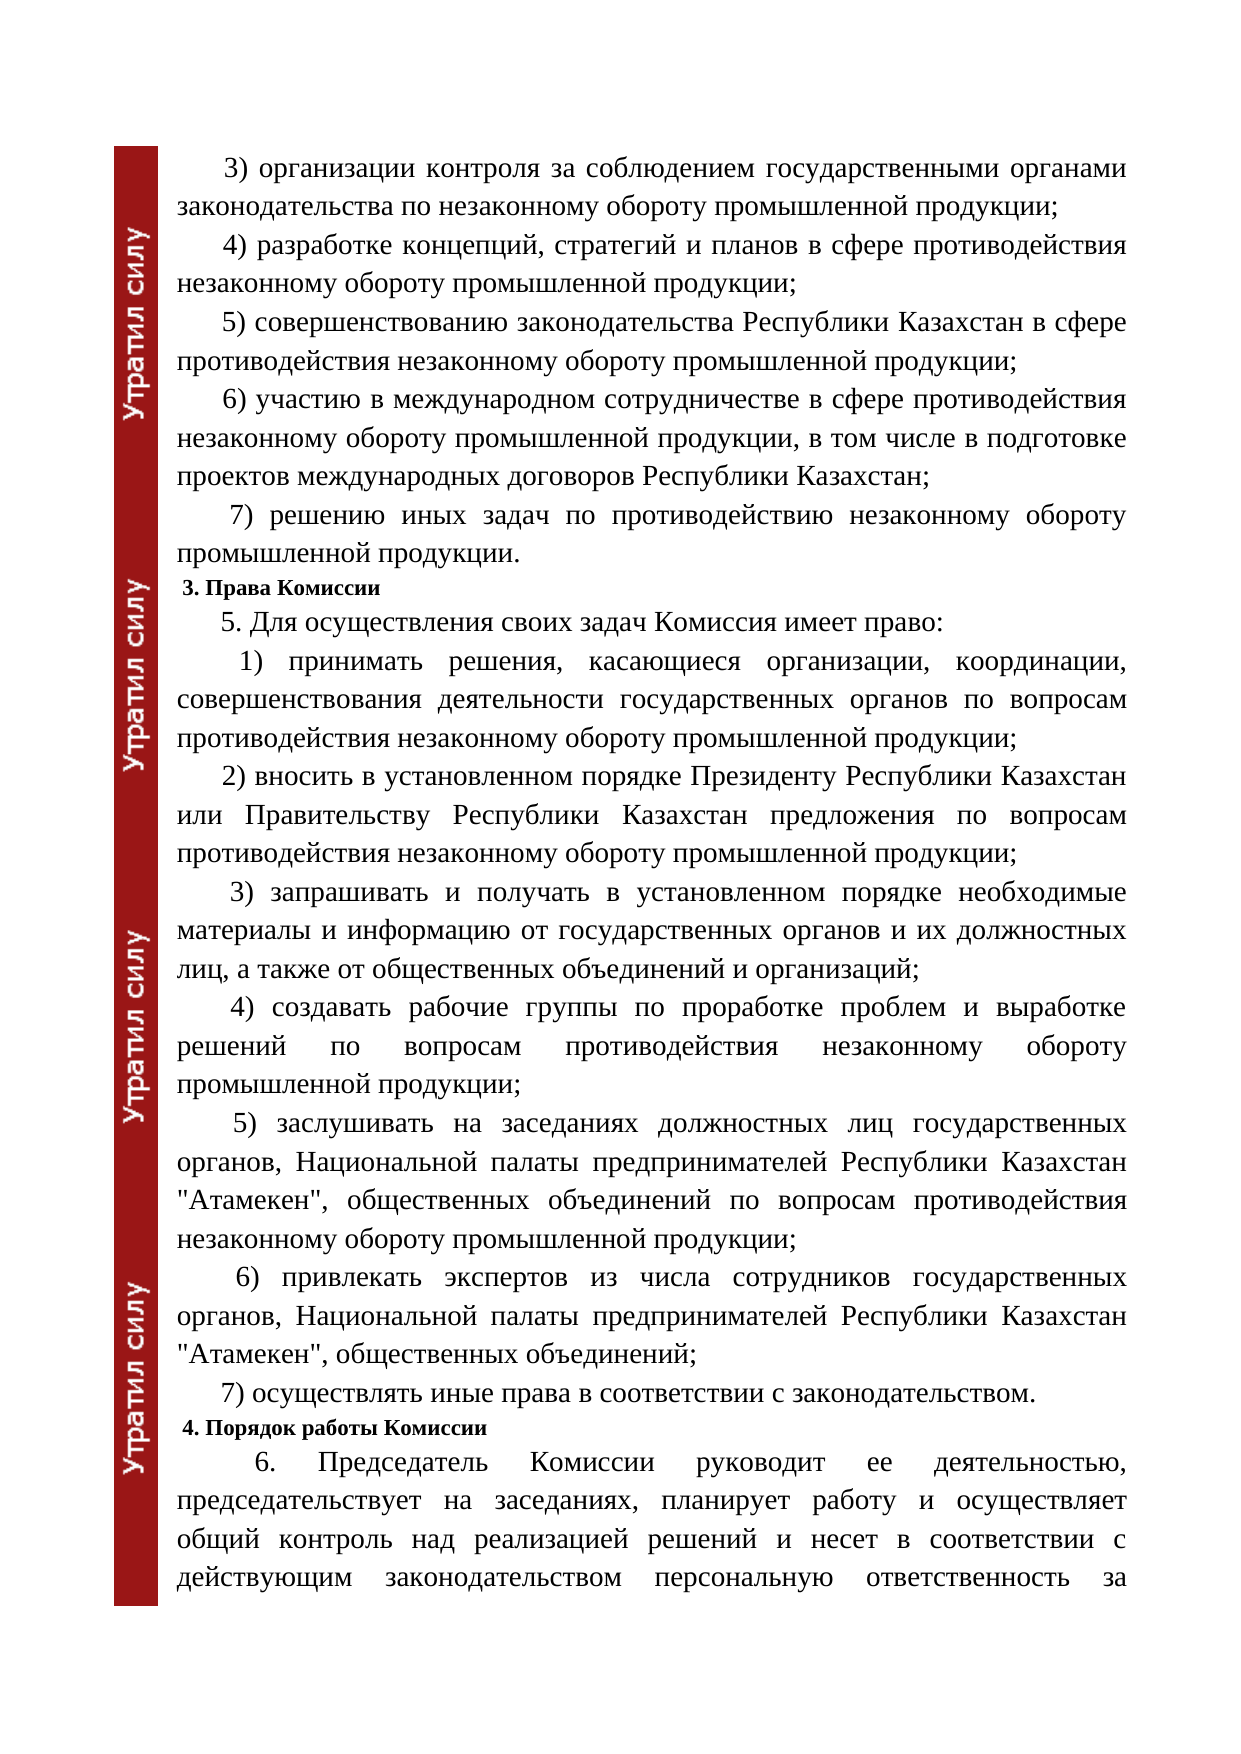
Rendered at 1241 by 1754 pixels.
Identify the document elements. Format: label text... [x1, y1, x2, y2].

text 3) запрашивать и получать в установленном порядке необходимые материалы и информацию от государственных органов и их должностных лиц, а также от общественных объединений и организаций; [112, 874, 1128, 984]
picture [114, 1254, 158, 1259]
text 6) привлекать экспертов из числа сотрудников государственных органов, Национальной палаты предпринимателей Республики Казахстан "Атамекен", общественных объединений; [112, 1259, 1128, 1370]
picture [114, 376, 158, 381]
picture [114, 569, 158, 574]
text 4) создавать рабочие группы по проработке проблем и выработке решений по вопросам противодействия незаконному обороту промышленной продукции; [112, 989, 1128, 1100]
text 6) участию в международном сотрудничестве в сфере противодействия незаконному обороту промышленной продукции, в том числе в подготовке проектов международных договоров Республики Казахстан; [112, 381, 1128, 492]
picture [114, 600, 158, 604]
picture [114, 1370, 158, 1375]
picture [114, 869, 158, 874]
picture [114, 1100, 158, 1105]
picture [114, 753, 158, 758]
text 5. Для осуществления своих задач Комиссия имеет право: [112, 604, 1128, 638]
text 4. Порядок работы Комиссии [112, 1413, 1128, 1440]
text 7) осуществлять иные права в соответствии с законодательством. [112, 1375, 1128, 1408]
picture [114, 492, 158, 497]
text 1) принимать решения, касающиеся организации, координации, совершенствования деятельности государственных органов по вопросам противодействия незаконному обороту промышленной продукции; [112, 643, 1128, 753]
text 7) решению иных задач по противодействию незаконному обороту промышленной продукции. [112, 497, 1128, 569]
text 3. Права Комиссии [112, 574, 1128, 600]
text 5) совершенствованию законодательства Республики Казахстан в сфере противодействия незаконному обороту промышленной продукции; [112, 304, 1128, 376]
picture [114, 638, 158, 643]
text 5) заслушивать на заседаниях должностных лиц государственных органов, Национальной палаты предпринимателей Республики Казахстан "Атамекен", общественных объединений по вопросам противодействия незаконному обороту промышленной продукции; [112, 1105, 1128, 1254]
picture [114, 299, 158, 304]
text 3) организации контроля за соблюдением государственными органами законодательства по незаконному обороту промышленной продукции; [112, 150, 1128, 222]
picture [114, 222, 158, 227]
picture [114, 1408, 158, 1413]
text 2) вносить в установленном порядке Президенту Республики Казахстан или Правительству Республики Казахстан предложения по вопросам противодействия незаконному обороту промышленной продукции; [112, 758, 1128, 869]
picture [114, 146, 158, 150]
picture [114, 1593, 158, 1606]
picture [114, 1440, 158, 1444]
picture [114, 984, 158, 989]
text 4) разработке концепций, стратегий и планов в сфере противодействия незаконному обороту промышленной продукции; [112, 227, 1128, 299]
